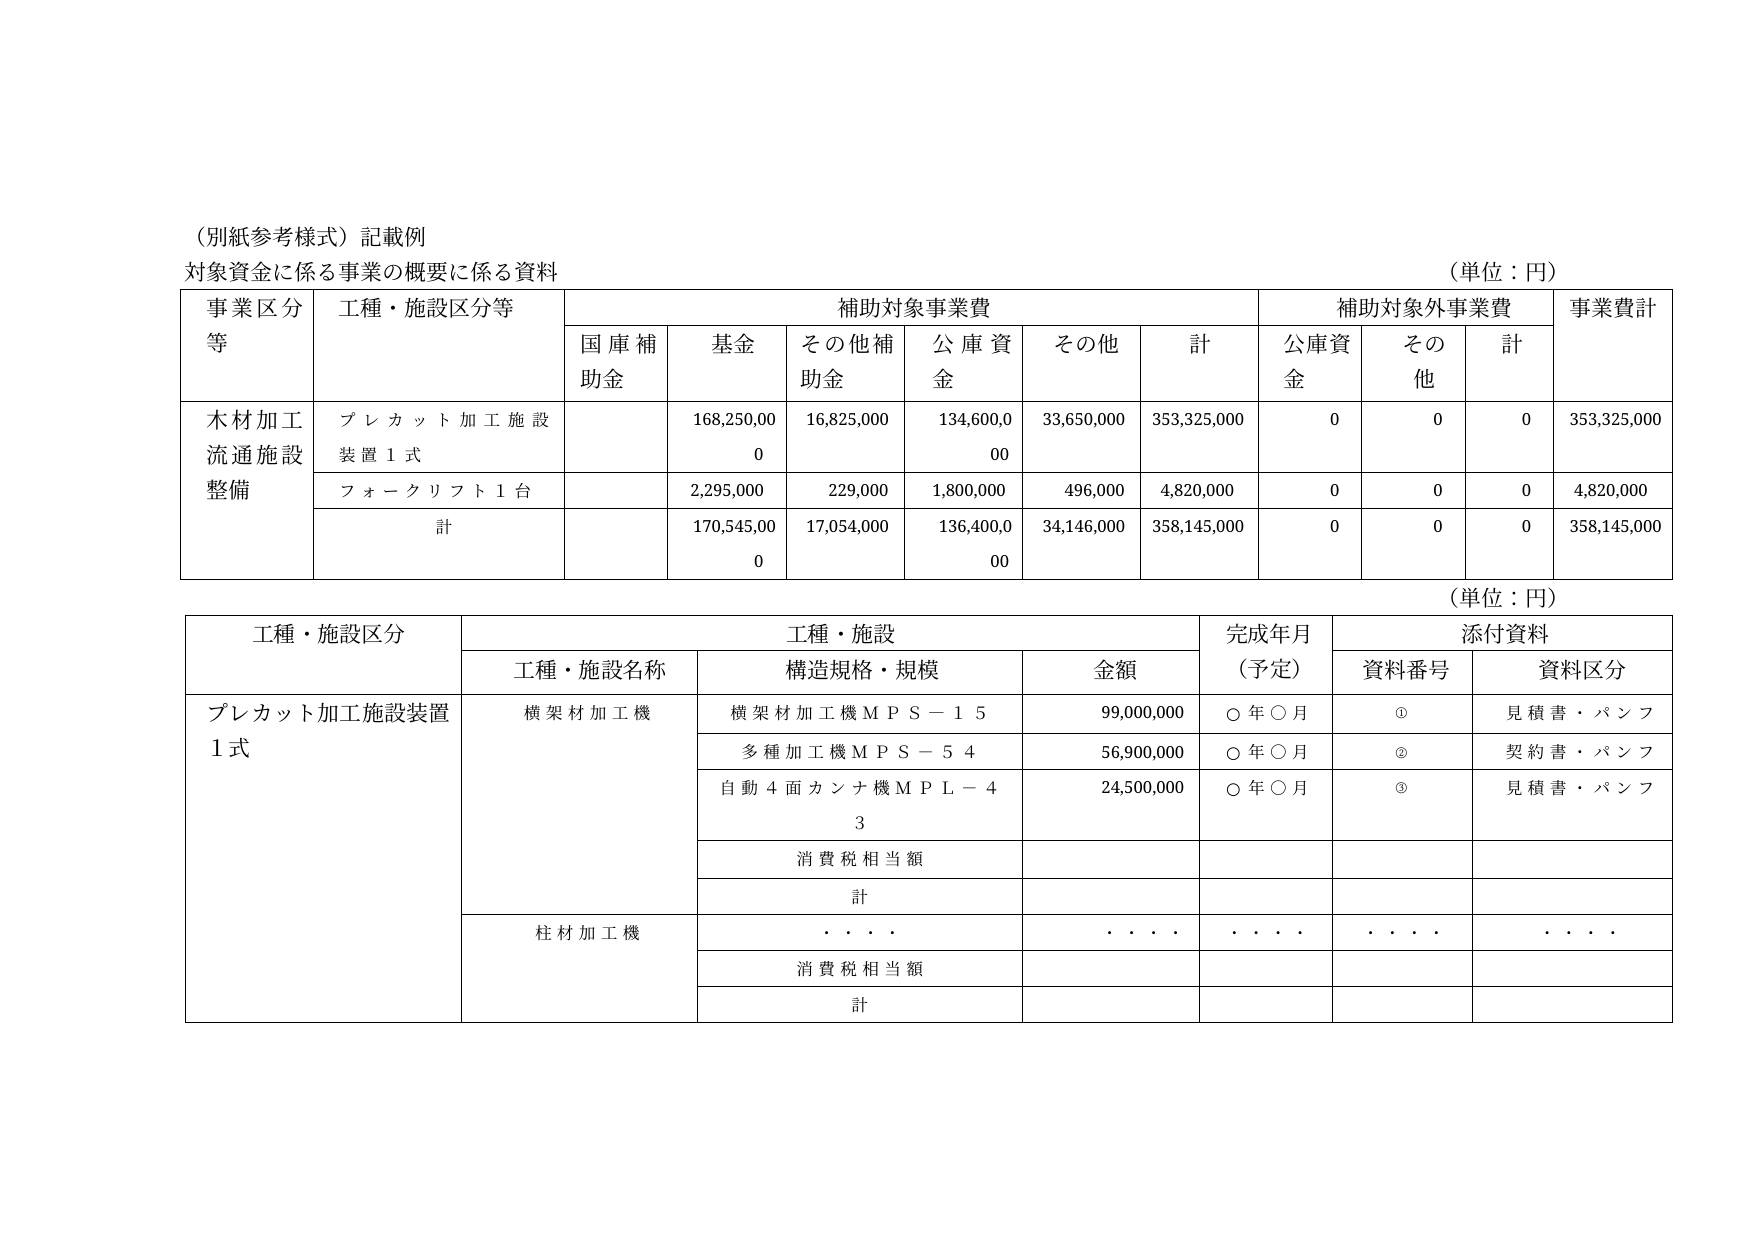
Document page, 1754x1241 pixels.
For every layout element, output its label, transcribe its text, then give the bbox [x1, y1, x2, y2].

text （別紙参考様式）記載例 [184, 219, 1569, 254]
text （単位：円） [184, 580, 1569, 614]
table_cell 229,000 [787, 473, 904, 508]
table_cell [1473, 841, 1672, 878]
table_cell 170,545,000 [668, 509, 786, 578]
table_cell 契約書・パンフ [1473, 734, 1672, 769]
table_cell 金額 [1023, 651, 1199, 694]
table_cell 計 [698, 879, 1022, 914]
table_cell 0 [1466, 402, 1553, 472]
table_cell プレカット加工施設装置１式 [186, 695, 461, 1022]
table_cell 99,000,000 [1023, 695, 1199, 733]
table_cell その他補助金 [787, 326, 904, 401]
table_cell 353,325,000 [1554, 402, 1672, 472]
table_cell 自動４面カンナ機ＭＰＬ－４３ [698, 770, 1022, 840]
table_cell ○年○月 [1200, 734, 1332, 769]
table_cell [1023, 879, 1199, 914]
table_cell ・・・・ [1333, 915, 1472, 950]
table_cell その他 [1023, 326, 1140, 401]
table_cell 4,820,000 [1554, 473, 1672, 508]
table_cell 0 [1259, 509, 1361, 578]
table_cell 496,000 [1023, 473, 1140, 508]
table_cell ・・・・ [1023, 915, 1199, 950]
table_cell [1023, 951, 1199, 986]
table_cell 358,145,000 [1554, 509, 1672, 578]
table_cell 見積書・パンフ [1473, 695, 1672, 733]
table_header 工種・施設区分 [186, 616, 461, 694]
table_cell 358,145,000 [1141, 509, 1258, 578]
table_cell 0 [1259, 473, 1361, 508]
table_cell プレカット加工施設装置１式 [314, 402, 564, 472]
table_cell 0 [1362, 509, 1465, 578]
table_cell 計 [314, 509, 564, 578]
table_header 事業費計 [1554, 290, 1672, 401]
table_header 工種・施設区分等 [314, 290, 564, 401]
table_cell 横架材加工機 [462, 695, 697, 914]
table_cell 木材加工流通施設整備 [181, 402, 313, 578]
table_cell 工種・施設名称 [462, 651, 697, 694]
table_cell ・・・・ [698, 915, 1022, 950]
table_header 完成年月 （予定） [1200, 616, 1332, 694]
table_cell [565, 473, 667, 508]
table_cell 33,650,000 [1023, 402, 1140, 472]
table_cell 消費税相当額 [698, 841, 1022, 878]
table_cell [565, 402, 667, 472]
table_cell 17,054,000 [787, 509, 904, 578]
table_cell 34,146,000 [1023, 509, 1140, 578]
table_cell 国庫補助金 [565, 326, 667, 401]
table_cell [1200, 951, 1332, 986]
table_cell 4,820,000 [1141, 473, 1258, 508]
table_cell 資料番号 [1333, 651, 1472, 694]
table_cell 基金 [668, 326, 786, 401]
table_cell 353,325,000 [1141, 402, 1258, 472]
table_cell 計 [1141, 326, 1258, 401]
table_cell 16,825,000 [787, 402, 904, 472]
table_cell [1333, 987, 1472, 1022]
table_cell [1473, 951, 1672, 986]
table_cell 計 [1466, 326, 1553, 401]
table_cell ① [1333, 695, 1472, 733]
table_cell 0 [1362, 402, 1465, 472]
table_cell 168,250,000 [668, 402, 786, 472]
table_cell ・・・・ [1200, 915, 1332, 950]
table_cell ○年○月 [1200, 770, 1332, 840]
table_cell その他 [1362, 326, 1465, 401]
table_cell 134,600,000 [905, 402, 1022, 472]
table_header 工種・施設 [462, 616, 1199, 650]
table_cell [1333, 879, 1472, 914]
table_cell 消費税相当額 [698, 951, 1022, 986]
table_cell 1,800,000 [905, 473, 1022, 508]
table_cell [1333, 841, 1472, 878]
table_header 補助対象外事業費 [1259, 290, 1553, 324]
table_cell 136,400,000 [905, 509, 1022, 578]
table_cell 0 [1259, 402, 1361, 472]
table_cell 柱材加工機 [462, 915, 697, 1022]
table_cell 多種加工機ＭＰＳ－５４ [698, 734, 1022, 769]
table_cell 0 [1466, 509, 1553, 578]
table_cell 横架材加工機ＭＰＳ―１５ [698, 695, 1022, 733]
table_cell [565, 509, 667, 578]
table_header 事業区分等 [181, 290, 313, 401]
table_cell 構造規格・規模 [698, 651, 1022, 694]
table_cell 24,500,000 [1023, 770, 1199, 840]
text 対象資金に係る事業の概要に係る資料 （単位：円） [184, 254, 1569, 288]
table_cell ② [1333, 734, 1472, 769]
table_cell 公庫資金 [1259, 326, 1361, 401]
table_cell [1200, 987, 1332, 1022]
table_cell [1023, 987, 1199, 1022]
table_cell [1200, 841, 1332, 878]
table_cell [1023, 841, 1199, 878]
table_cell [1200, 879, 1332, 914]
table_cell 資料区分 [1473, 651, 1672, 694]
table_cell 0 [1362, 473, 1465, 508]
table_cell 0 [1466, 473, 1553, 508]
table_header 補助対象事業費 [565, 290, 1258, 324]
table_cell フォークリフト１台 [314, 473, 564, 508]
table_header 添付資料 [1333, 616, 1672, 650]
table_cell 2,295,000 [668, 473, 786, 508]
table_cell ○年○月 [1200, 695, 1332, 733]
table_cell ③ [1333, 770, 1472, 840]
table_cell 見積書・パンフ [1473, 770, 1672, 840]
table_cell 56,900,000 [1023, 734, 1199, 769]
table_cell [1473, 879, 1672, 914]
table_cell [1333, 951, 1472, 986]
table_cell 公庫資金 [905, 326, 1022, 401]
table_cell ・・・・ [1473, 915, 1672, 950]
table_cell [1473, 987, 1672, 1022]
table_cell 計 [698, 987, 1022, 1022]
